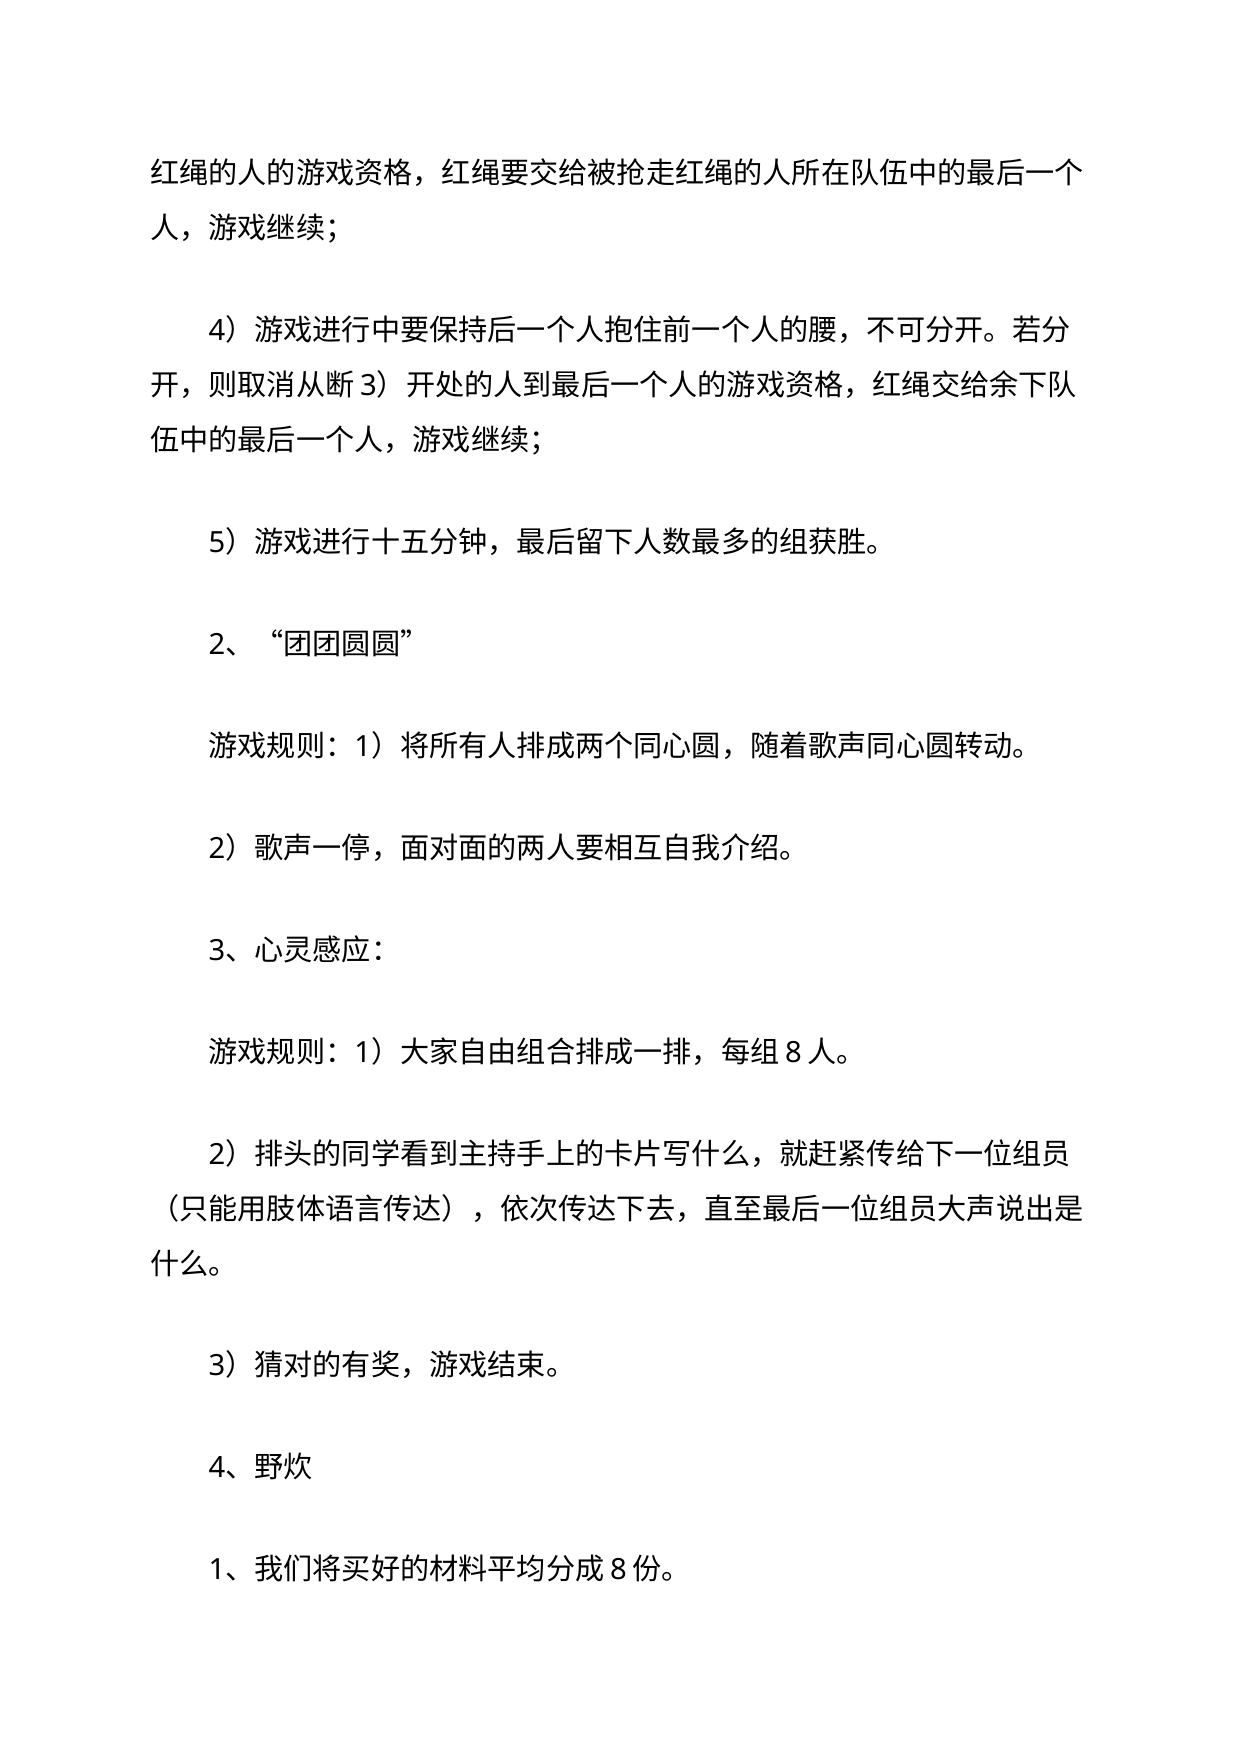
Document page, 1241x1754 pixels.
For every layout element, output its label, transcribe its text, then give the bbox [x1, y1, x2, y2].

text 1、我们将买好的材料平均分成8份。 [150, 1546, 1090, 1588]
text 4）游戏进行中要保持后一个人抱住前一个人的腰，不可分开。若分开，则取消从断3）开处的人到最后一个人的游戏资格，红绳交给余下队伍中的最后一个人，游戏继续； [150, 307, 1090, 459]
text 2）排头的同学看到主持手上的卡片写什么，就赶紧传给下一位组员（只能用肢体语言传达），依次传达下去，直至最后一位组员大声说出是什么。 [150, 1130, 1090, 1282]
text 游戏规则：1）大家自由组合排成一排，每组8人。 [150, 1028, 1090, 1071]
text 游戏规则：1）将所有人排成两个同心圆，随着歌声同心圆转动。 [150, 722, 1090, 765]
text 3）猜对的有奖，游戏结束。 [150, 1342, 1090, 1384]
text 5）游戏进行十五分钟，最后留下人数最多的组获胜。 [150, 518, 1090, 561]
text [150, 150, 1090, 247]
text 3、心灵感应： [150, 926, 1090, 969]
text 2）歌声一停，面对面的两人要相互自我介绍。 [150, 824, 1090, 867]
text 2、“团团圆圆” [150, 620, 1090, 663]
text 4、野炊 [150, 1444, 1090, 1486]
